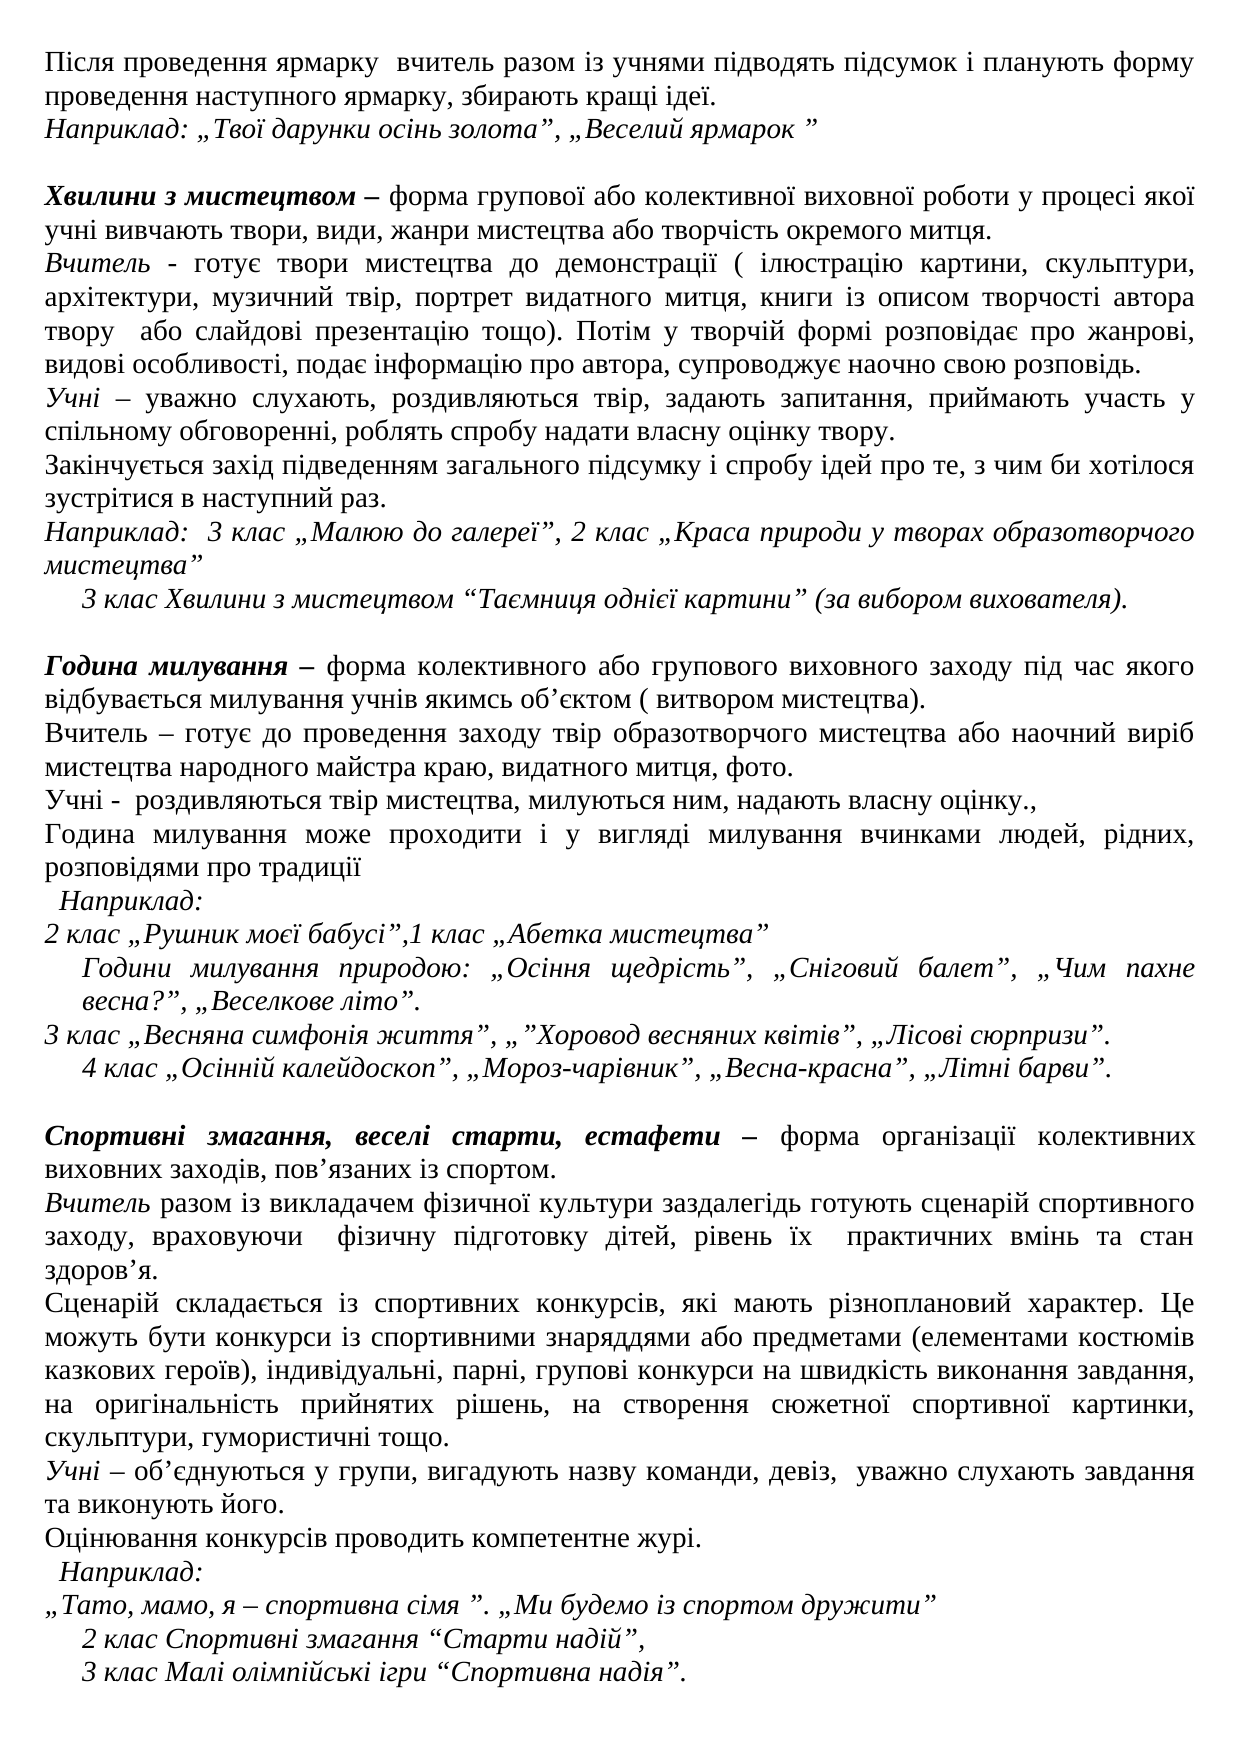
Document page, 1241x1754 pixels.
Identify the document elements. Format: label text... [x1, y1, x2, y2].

text 2 клас „Рушник моєї бабусі”,1 клас „Абетка мистецтва” [44, 916, 1196, 950]
text Сценарій складається із спортивних конкурсів, які мають різноплановий характер. Це можуть бути конкурси із спортивними знаряддями або предметами (елементами костюмів казкових героїв), індивідуальні, парні, групові конкурси на швидкість виконання завдання, на оригінальність прийнятих рішень, на створення сюжетної спортивної картинки, скульптури, гумористичні тощо. [44, 1285, 1196, 1453]
text Година милування може проходити і у вигляді милування вчинками людей, рідних, розповідями про традиції [44, 816, 1196, 883]
text Оцінювання конкурсів проводить компетентне журі. [44, 1520, 1196, 1554]
text Вчитель – готує до проведення заходу твір образотворчого мистецтва або наочний виріб мистецтва народного майстра краю, видатного митця, фото. [44, 715, 1196, 782]
text „Тато, мамо, я – спортивна сімя ”. „Ми будемо із спортом дружити” [44, 1587, 1196, 1621]
text Учні – уважно слухають, роздивляються твір, задають запитання, приймають участь у спільному обговоренні, роблять спробу надати власну оцінку твору. [44, 380, 1196, 447]
text Учні - роздивляються твір мистецтва, милуються ним, надають власну оцінку., [44, 782, 1196, 816]
text Наприклад: [44, 883, 1196, 916]
text Наприклад: „Твої дарунки осінь золота”, „Веселий ярмарок ” [44, 111, 1196, 145]
text Хвилини з мистецтвом – форма групової або колективної виховної роботи у процесі якої учні вивчають твори, види, жанри мистецтва або творчість окремого митця. [44, 178, 1196, 246]
text 3 клас „Весняна симфонія життя”, „”Хоровод весняних квітів”, „Лісові сюрпризи”. [44, 1017, 1196, 1051]
text Учні – об’єднуються у групи, вигадують назву команди, девіз, уважно слухають завдання та виконують його. [44, 1453, 1196, 1520]
text Вчитель - готує твори мистецтва до демонстрації ( ілюстрацію картини, скульптури, архітектури, музичний твір, портрет видатного митця, книги із описом творчості автора твору або слайдові презентацію тощо). Потім у творчій формі розповідає про жанрові, видові особливості, подає інформацію про автора, супроводжує наочно свою розповідь. [44, 246, 1196, 380]
text Закінчується захід підведенням загального підсумку і спробу ідей про те, з чим би хотілося зустрітися в наступний раз. [44, 447, 1196, 514]
text Після проведення ярмарку вчитель разом із учнями підводять підсумок і планують форму проведення наступного ярмарку, збирають кращі ідеї. [44, 44, 1196, 111]
text 3 клас Хвилини з мистецтвом “Таємниця однієї картини” (за вибором вихователя). [82, 581, 1196, 614]
text Вчитель разом із викладачем фізичної культури заздалегідь готують сценарій спортивного заходу, враховуючи фізичну підготовку дітей, рівень їх практичних вмінь та стан здоров’я. [44, 1185, 1196, 1285]
text 4 клас „Осінній калейдоскоп”, „Мороз-чарівник”, „Весна-красна”, „Літні барви”. [82, 1051, 1196, 1084]
text Спортивні змагання, веселі старти, естафети – форма організації колективних виховних заходів, пов’язаних із спортом. [44, 1118, 1196, 1185]
text Година милування – форма колективного або групового виховного заходу під час якого відбувається милування учнів якимсь об’єктом ( витвором мистецтва). [44, 648, 1196, 715]
text 2 клас Спортивні змагання “Старти надій”, [82, 1621, 1196, 1654]
text 3 клас Малі олімпійські ігри “Спортивна надія”. [82, 1654, 1196, 1688]
text Наприклад: 3 клас „Малюю до галереї”, 2 клас „Краса природи у творах образотворчого мистецтва” [44, 514, 1196, 581]
text Наприклад: [44, 1554, 1196, 1587]
text Години милування природою: „Осіння щедрість”, „Сніговий балет”, „Чим пахне весна?”, „Веселкове літо”. [82, 950, 1196, 1017]
